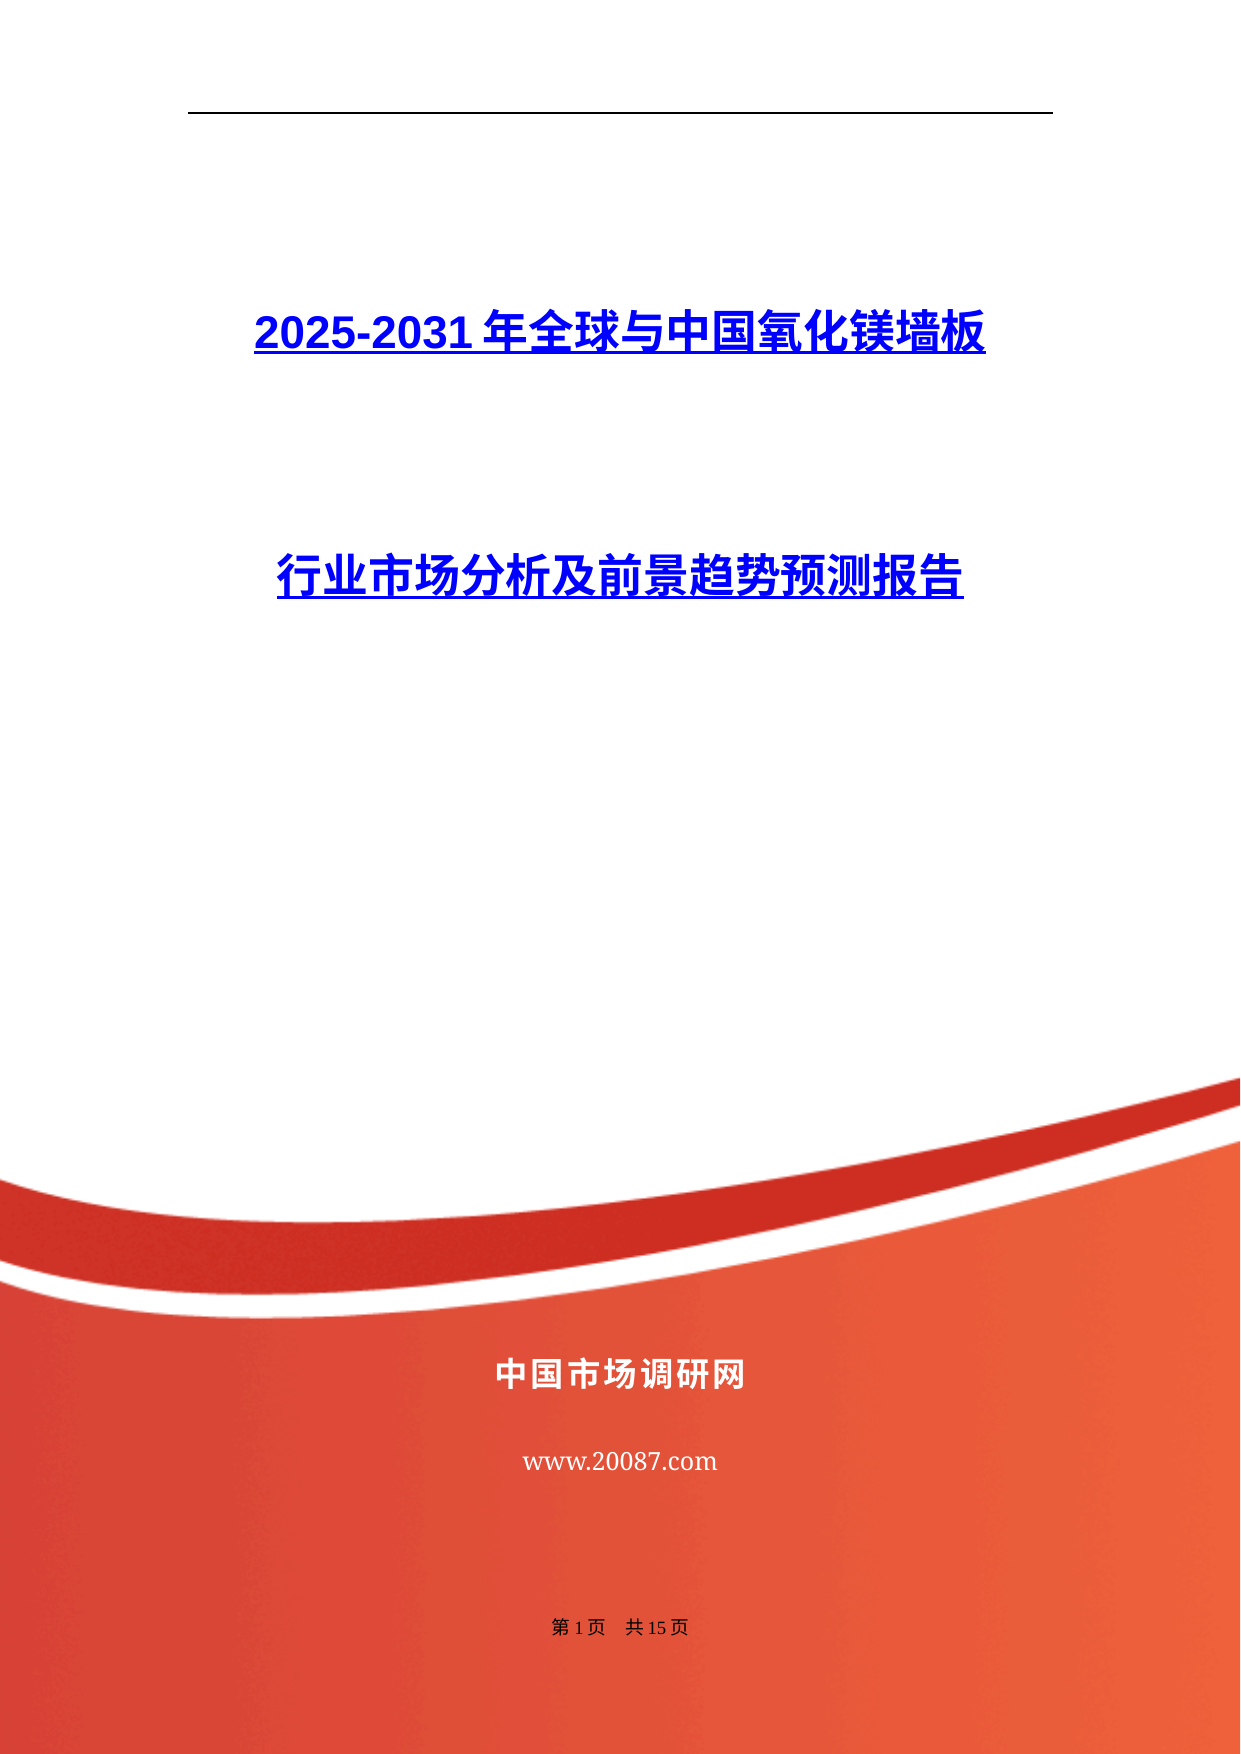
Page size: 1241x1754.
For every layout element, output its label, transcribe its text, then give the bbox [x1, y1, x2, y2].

text www.20087.com [187, 1428, 1053, 1493]
subtitle 中国市场调研网 [187, 1339, 1053, 1404]
picture [0, 1006, 1241, 1754]
table_header 2025-2031年全球与中国氧化镁墙板行业市场分析及前景趋势预测报告 [188, 207, 1053, 773]
